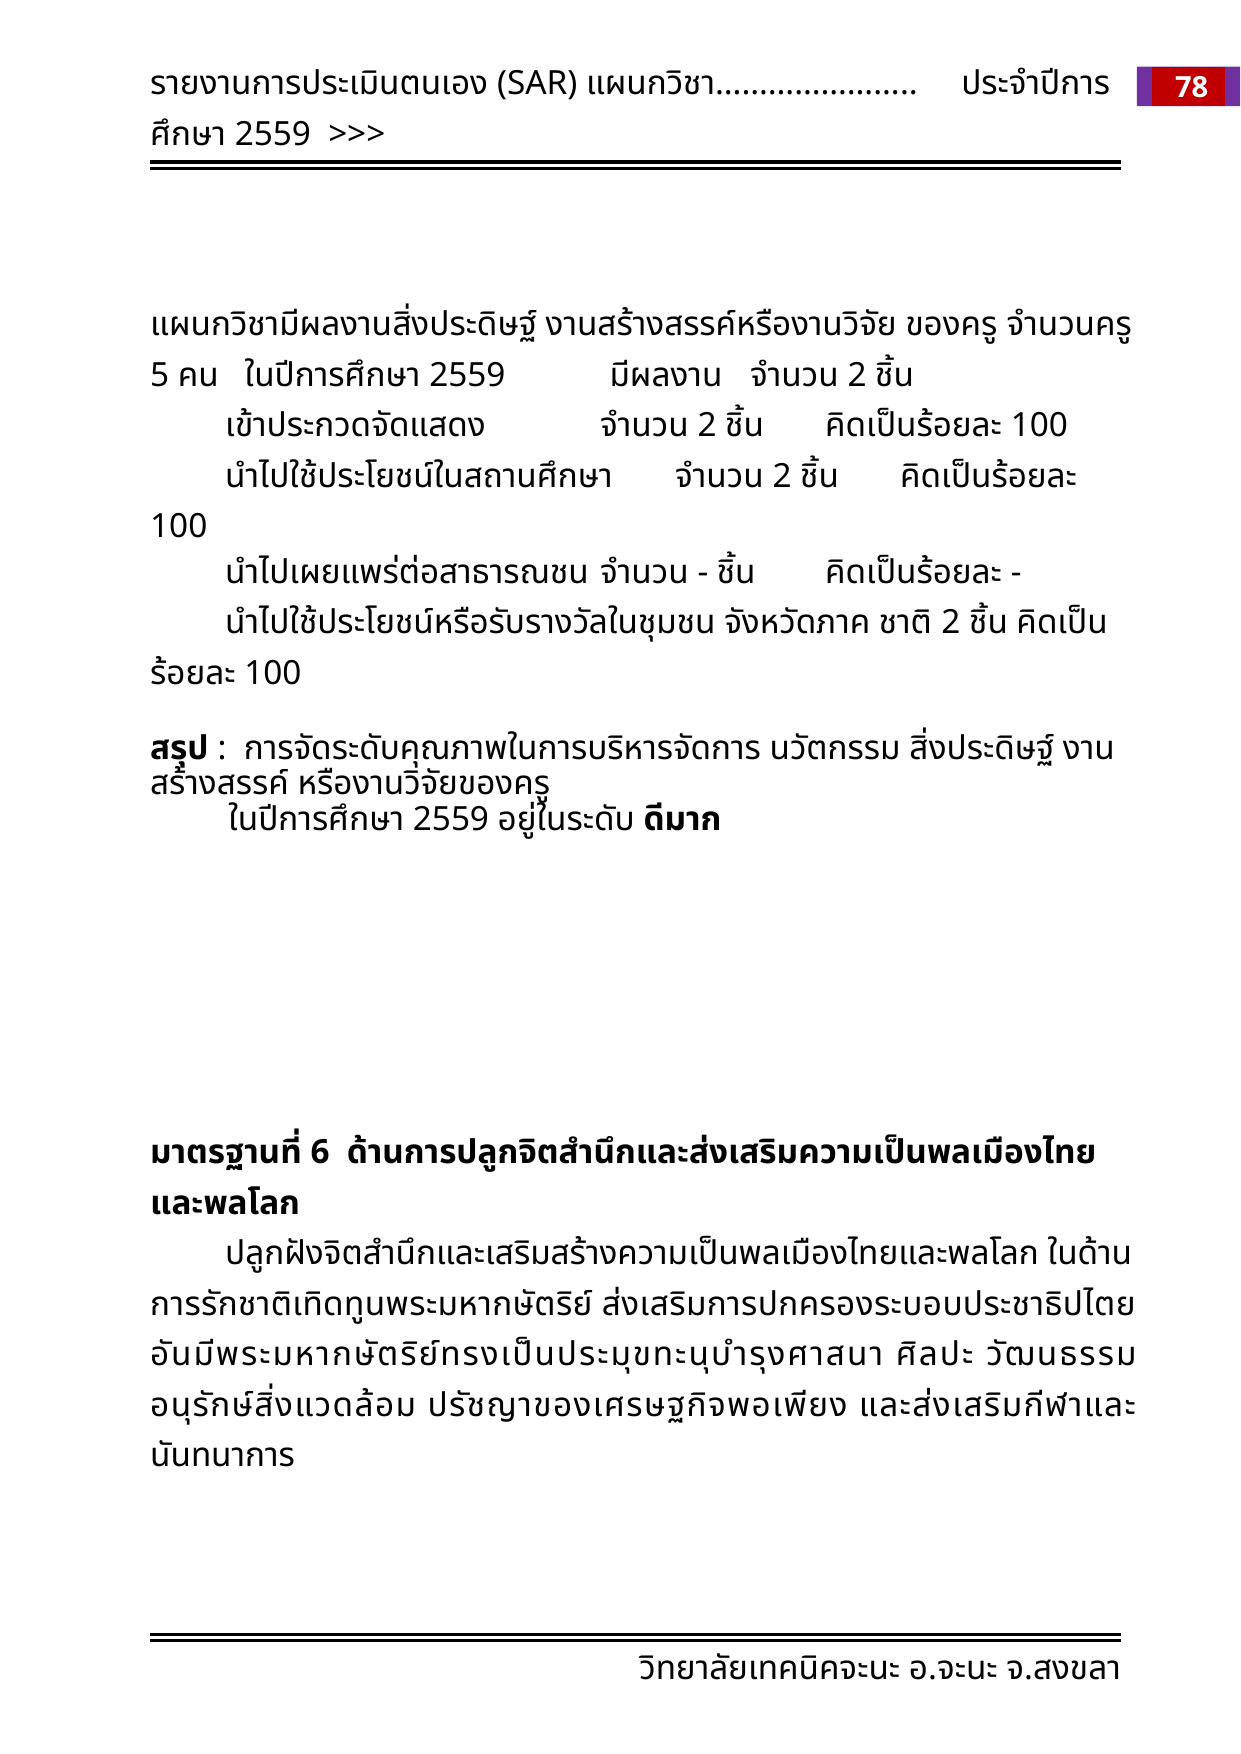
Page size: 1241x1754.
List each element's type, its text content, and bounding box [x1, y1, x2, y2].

text นำไปเผยแพร่ต่อสาธารณชน จำนวน - ชิ้น คิดเป็นร้อยละ - [150, 548, 1137, 598]
text มาตรฐานที่ 6 ด้านการปลูกจิตสำนึกและส่งเสริมความเป็นพลเมืองไทยและพลโลก [150, 1128, 1137, 1229]
text สรุป : การจัดระดับคุณภาพในการบริหารจัดการ นวัตกรรม สิ่งประดิษฐ์ งานสร้างสรรค์ หรืองานวิจัยของครู [150, 731, 1137, 802]
text แผนกวิชามีผลงานสิ่งประดิษฐ์ งานสร้างสรรค์หรืองานวิจัย ของครู จำนวนครู 5 คน ในปีการศึกษา 2559 มีผลงาน จำนวน 2 ชิ้น [150, 300, 1137, 401]
text ปลูกฝังจิตสำนึกและเสริมสร้างความเป็นพลเมืองไทยและพลโลก ในด้านการรักชาติเทิดทูนพระมหากษัตริย์ ส่งเสริมการปกครองระบอบประชาธิปไตยอันมีพระมหากษัตริย์ทรงเป็นประมุขทะนุบำรุงศาสนา ศิลปะ วัฒนธรรม อนุรักษ์สิ่งแวดล้อม ปรัชญาของเศรษฐกิจพอเพียง และส่งเสริมกีฬาและนันทนาการ [150, 1229, 1137, 1481]
text เข้าประกวดจัดแสดง จำนวน 2 ชิ้น คิดเป็นร้อยละ 100 [150, 401, 1137, 452]
text นำไปใช้ประโยชน์ในสถานศึกษา จำนวน 2 ชิ้น คิดเป็นร้อยละ 100 [150, 452, 1137, 548]
text ในปีการศึกษา 2559 อยู่ในระดับ ดีมาก [150, 802, 1137, 837]
text นำไปใช้ประโยชน์หรือรับรางวัลในชุมชน จังหวัดภาค ชาติ 2 ชิ้น คิดเป็นร้อยละ 100 [150, 598, 1137, 699]
